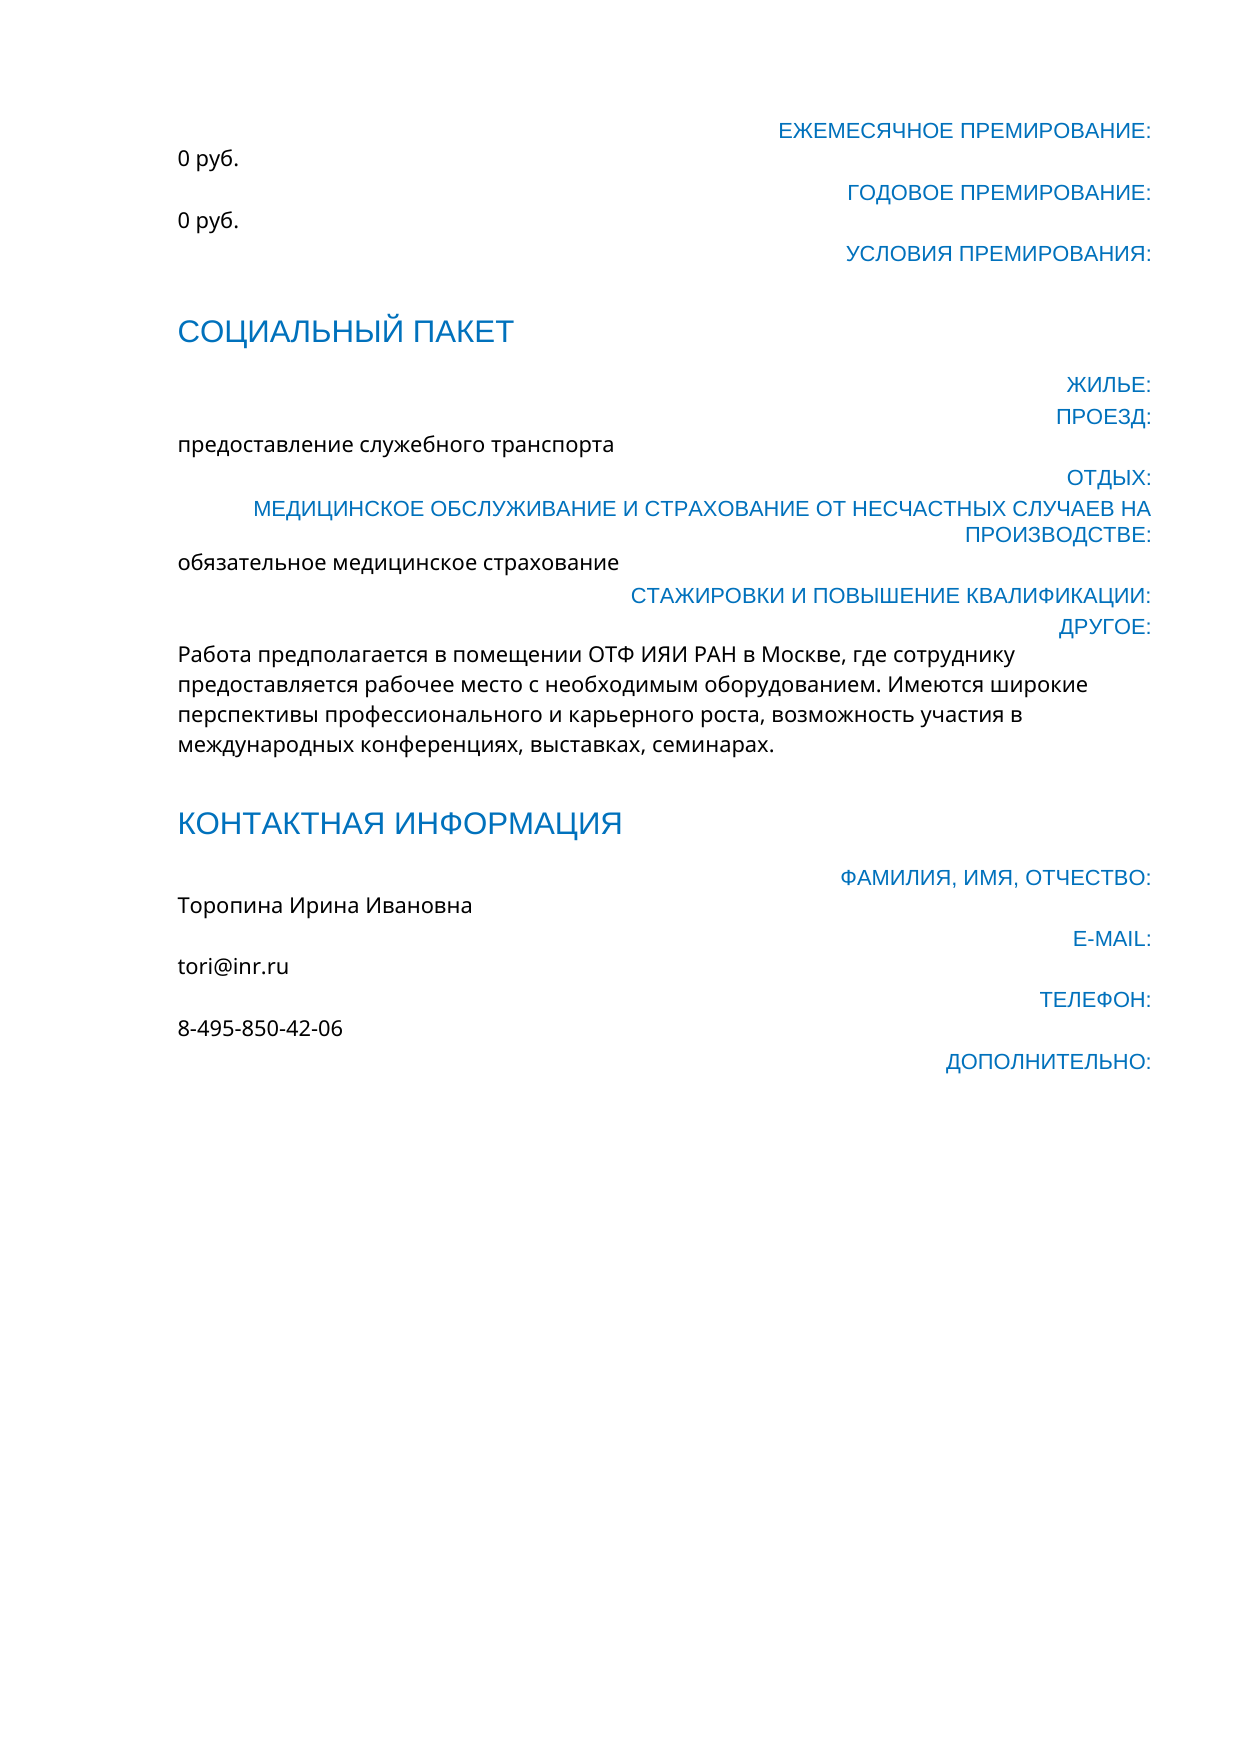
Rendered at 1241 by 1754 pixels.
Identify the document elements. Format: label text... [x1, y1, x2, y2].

text Работа предполагается в помещении ОТФ ИЯИ РАН в Москве, где сотруднику предоставляется рабочее место с необходимым оборудованием. Имеются широкие перспективы профессионального и карьерного роста, возможность участия в международных конференциях, выставках, семинарах. [177, 639, 1152, 758]
text ДРУГОЕ: [177, 614, 1152, 639]
text СТАЖИРОВКИ И ПОВЫШЕНИЕ КВАЛИФИКАЦИИ: [177, 583, 1152, 608]
text ГОДОВОЕ ПРЕМИРОВАНИЕ: [177, 179, 1152, 204]
text 0 руб. [177, 143, 1152, 173]
text ЕЖЕМЕСЯЧНОЕ ПРЕМИРОВАНИЕ: [177, 118, 1152, 143]
text ПРОЕЗД: [177, 403, 1152, 429]
text УСЛОВИЯ ПРЕМИРОВАНИЯ: [177, 241, 1152, 266]
text КОНТАКТНАЯ ИНФОРМАЦИЯ [177, 805, 1152, 841]
text tori@inr.ru [177, 951, 1152, 981]
text ЖИЛЬЕ: [177, 372, 1152, 397]
text предоставление служебного транспорта [177, 429, 1152, 458]
text обязательное медицинское страхование [177, 547, 1152, 576]
text 8-495-850-42-06 [177, 1012, 1152, 1042]
text ОТДЫХ: [177, 465, 1152, 490]
text ФАМИЛИЯ, ИМЯ, ОТЧЕСТВО: [177, 865, 1152, 890]
text ДОПОЛНИТЕЛЬНО: [177, 1048, 1152, 1074]
text Торопина Ирина Ивановна [177, 890, 1152, 920]
text 0 руб. [177, 204, 1152, 234]
text E-MAIL: [177, 926, 1152, 951]
text СОЦИАЛЬНЫЙ ПАКЕТ [177, 313, 1152, 349]
text ТЕЛЕФОН: [177, 987, 1152, 1012]
text МЕДИЦИНСКОЕ ОБСЛУЖИВАНИЕ И СТРАХОВАНИЕ ОТ НЕСЧАСТНЫХ СЛУЧАЕВ НА ПРОИЗВОДСТВЕ: [177, 496, 1152, 547]
